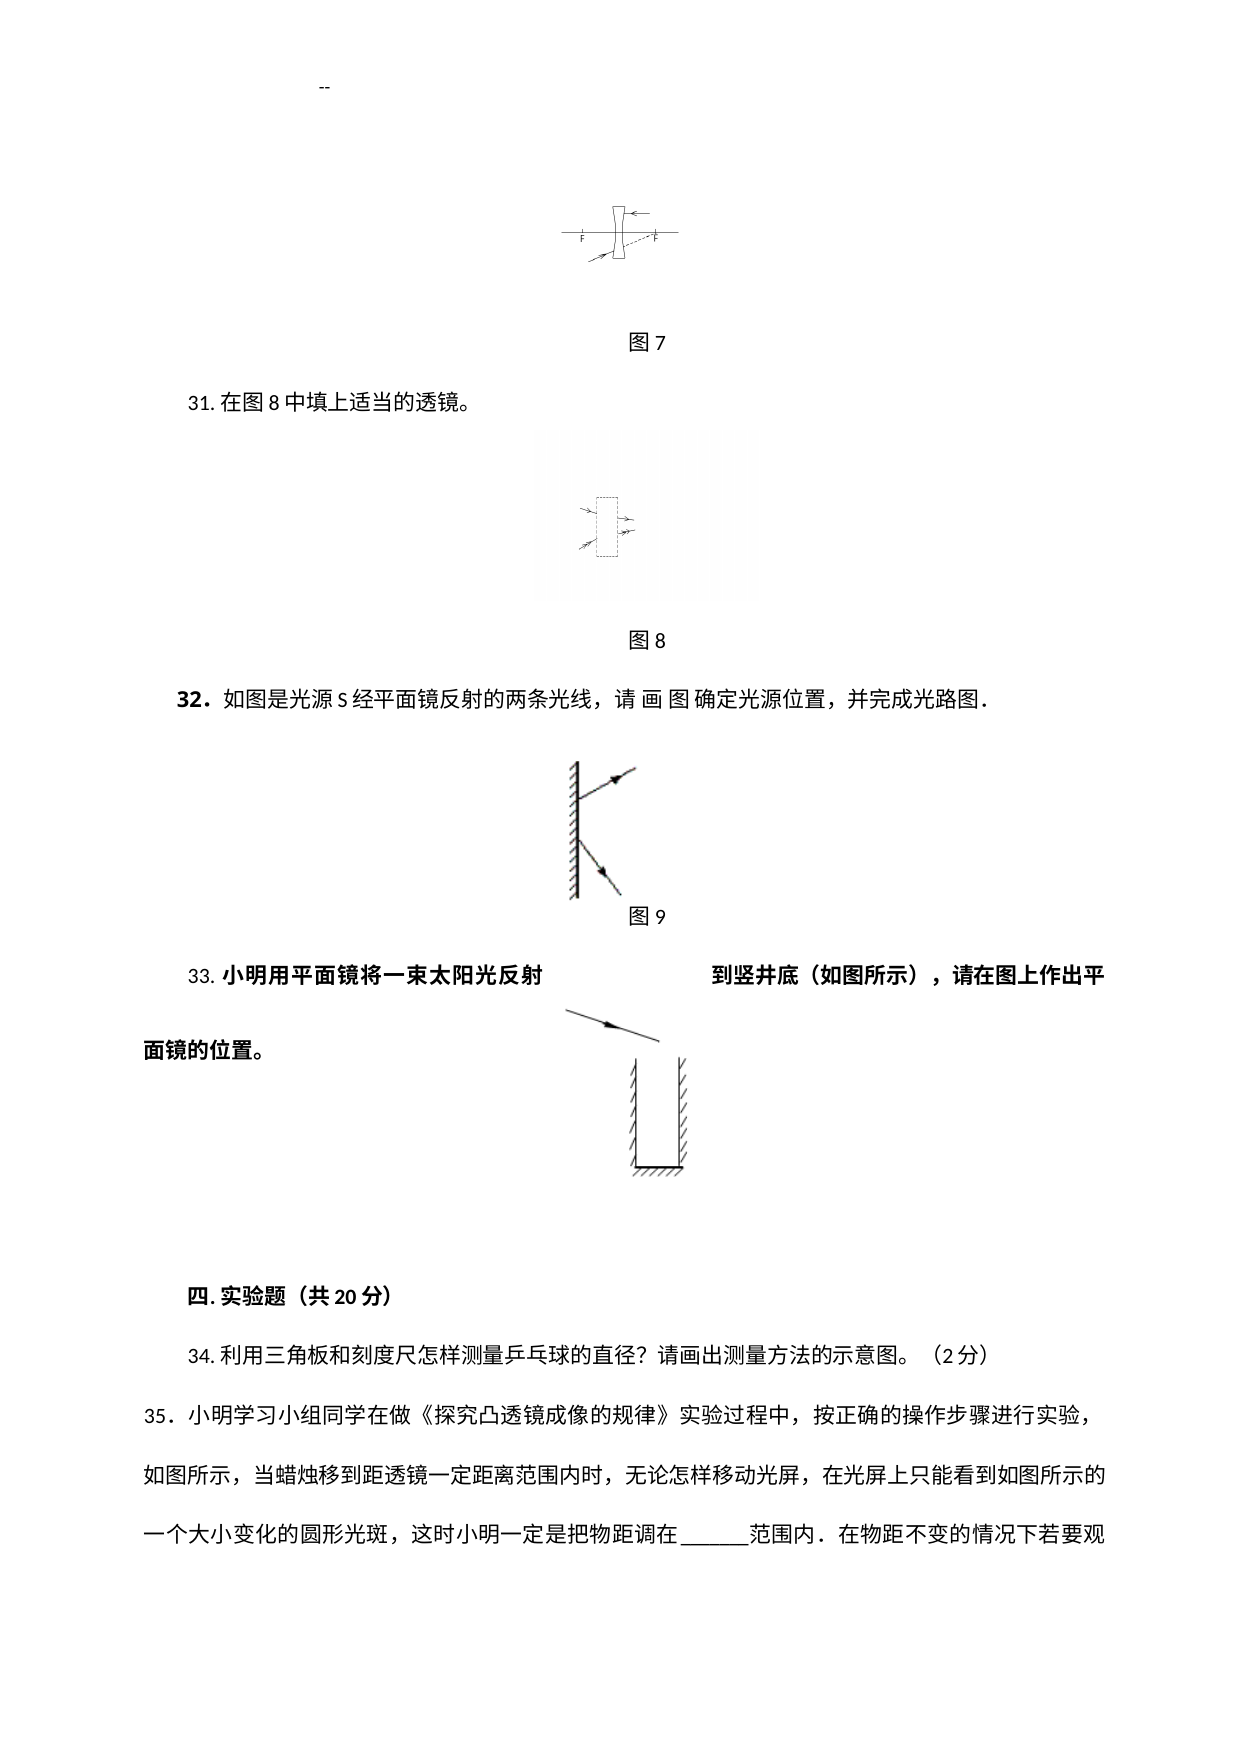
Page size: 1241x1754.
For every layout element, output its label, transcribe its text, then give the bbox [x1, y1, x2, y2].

text 34. 利用三角板和刻度尺怎样测量乒乓球的直径？请画出测量方法的示意图。（2分） [144, 1324, 1106, 1384]
text 四. 实验题（共20分） [144, 1265, 1106, 1324]
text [144, 1384, 1106, 1563]
text 图7 [144, 311, 1106, 371]
text 33. 小明用平面镜将一束太阳光反射到竖井底（如图所示），请在图上作出平面镜的位置。 [144, 944, 1106, 1078]
picture [562, 761, 657, 885]
text 31. 在图8中填上适当的透镜。 [144, 371, 1106, 430]
picture [562, 1003, 693, 1177]
text 图9 [144, 885, 1106, 944]
text 图8 [144, 609, 1106, 668]
text 32．如图是光源S经平面镜反射的两条光线，请 画 图 确定光源位置，并完成光路图． [144, 668, 1106, 728]
